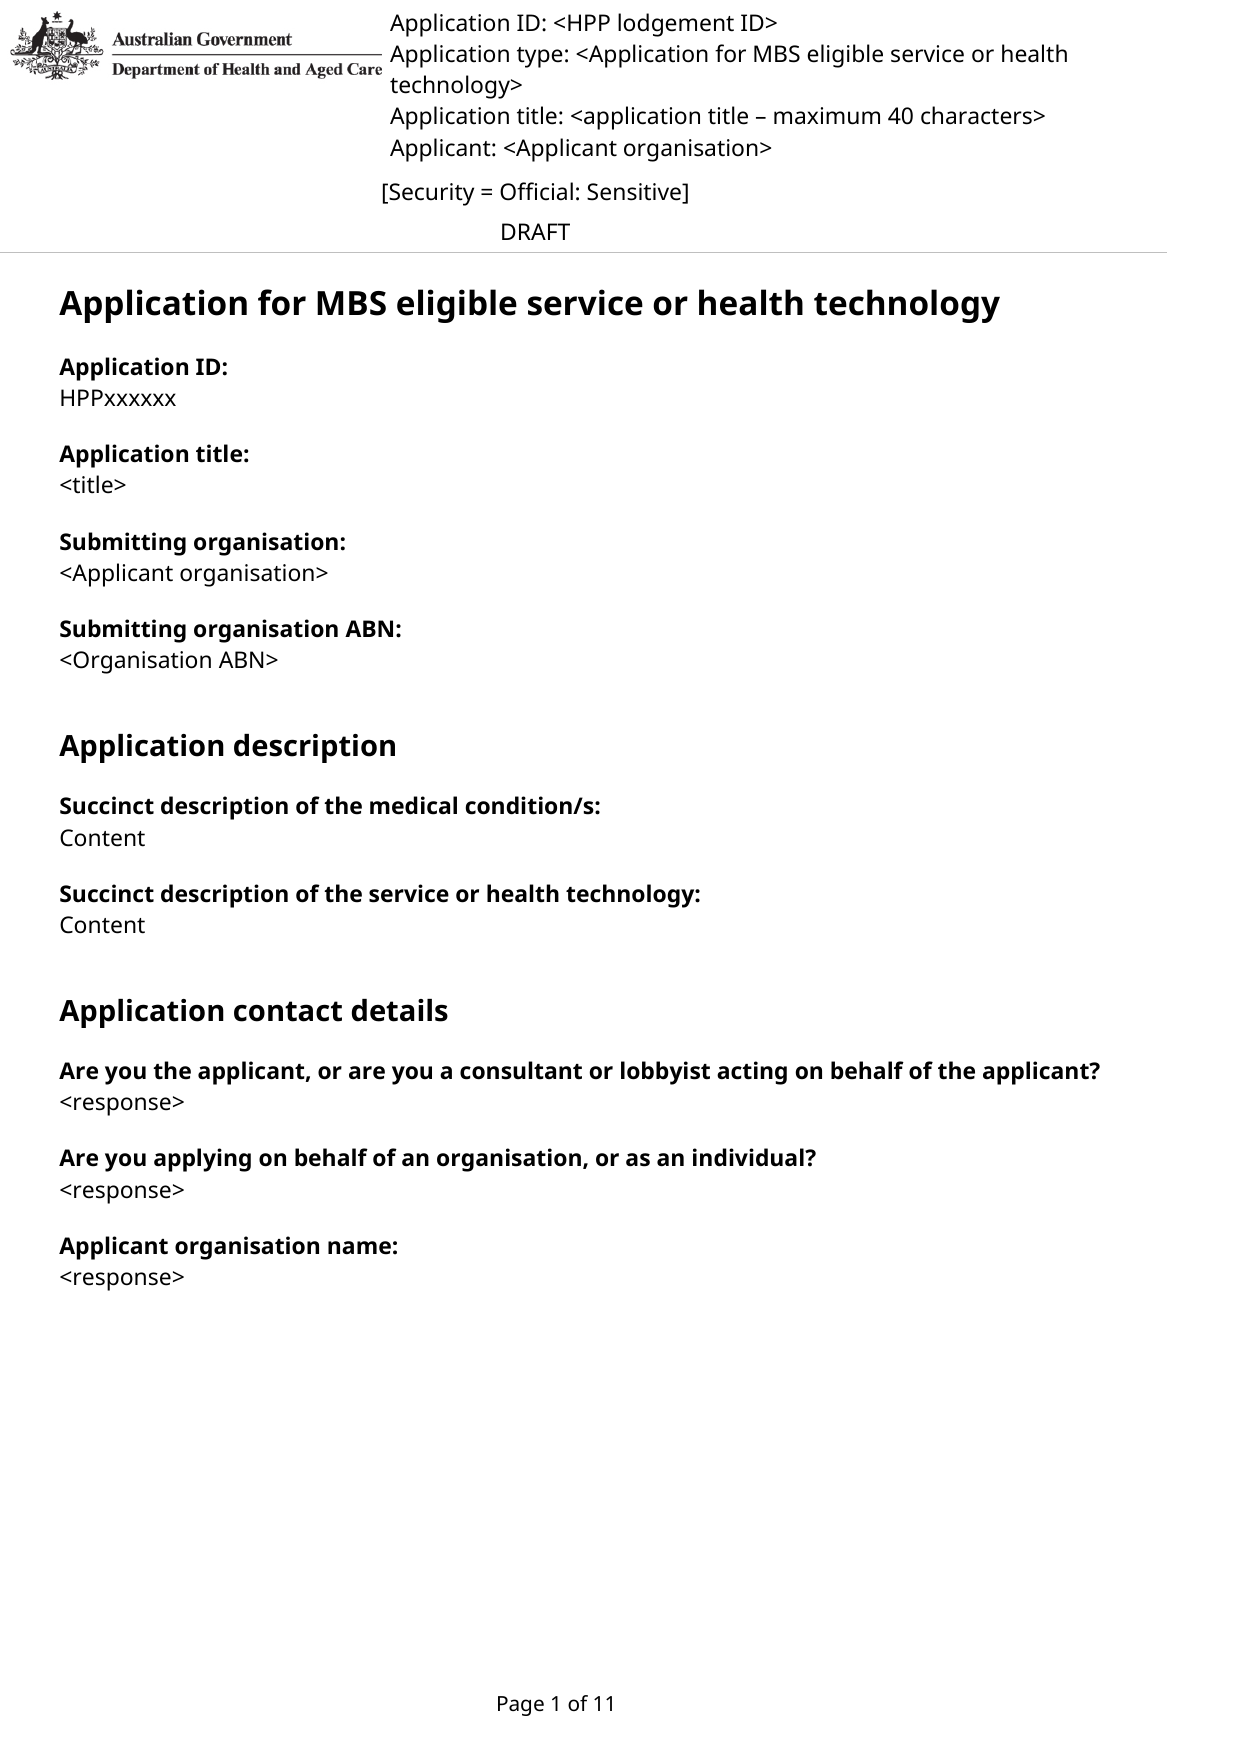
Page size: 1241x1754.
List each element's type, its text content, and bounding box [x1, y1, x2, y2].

text <Applicant organisation> [59, 557, 1167, 588]
text Succinct description of the service or health technology: [59, 878, 1167, 909]
text <response> [59, 1086, 1167, 1117]
text <Organisation ABN> [59, 644, 1167, 676]
text <title> [59, 469, 1167, 501]
text Content [59, 821, 1167, 853]
text Submitting organisation ABN: [59, 613, 1167, 644]
picture [0, 2, 385, 90]
text Are you the applicant, or are you a consultant or lobbyist acting on behalf of the applicant? [59, 1055, 1167, 1086]
text Content [59, 909, 1167, 940]
subtitle Application contact details [59, 990, 1167, 1030]
text Submitting organisation: [59, 526, 1167, 557]
text Succinct description of the medical condition/s: [59, 790, 1167, 821]
subtitle Application description [59, 726, 1167, 765]
text Application title: [59, 438, 1167, 469]
text HPPxxxxxx [59, 382, 1167, 413]
text Application ID: [59, 351, 1167, 382]
subtitle Application for MBS eligible service or health technology [59, 280, 1167, 326]
text Are you applying on behalf of an organisation, or as an individual? [59, 1142, 1167, 1174]
text Applicant organisation name: [59, 1230, 1167, 1261]
text <response> [59, 1261, 1167, 1292]
text <response> [59, 1174, 1167, 1205]
